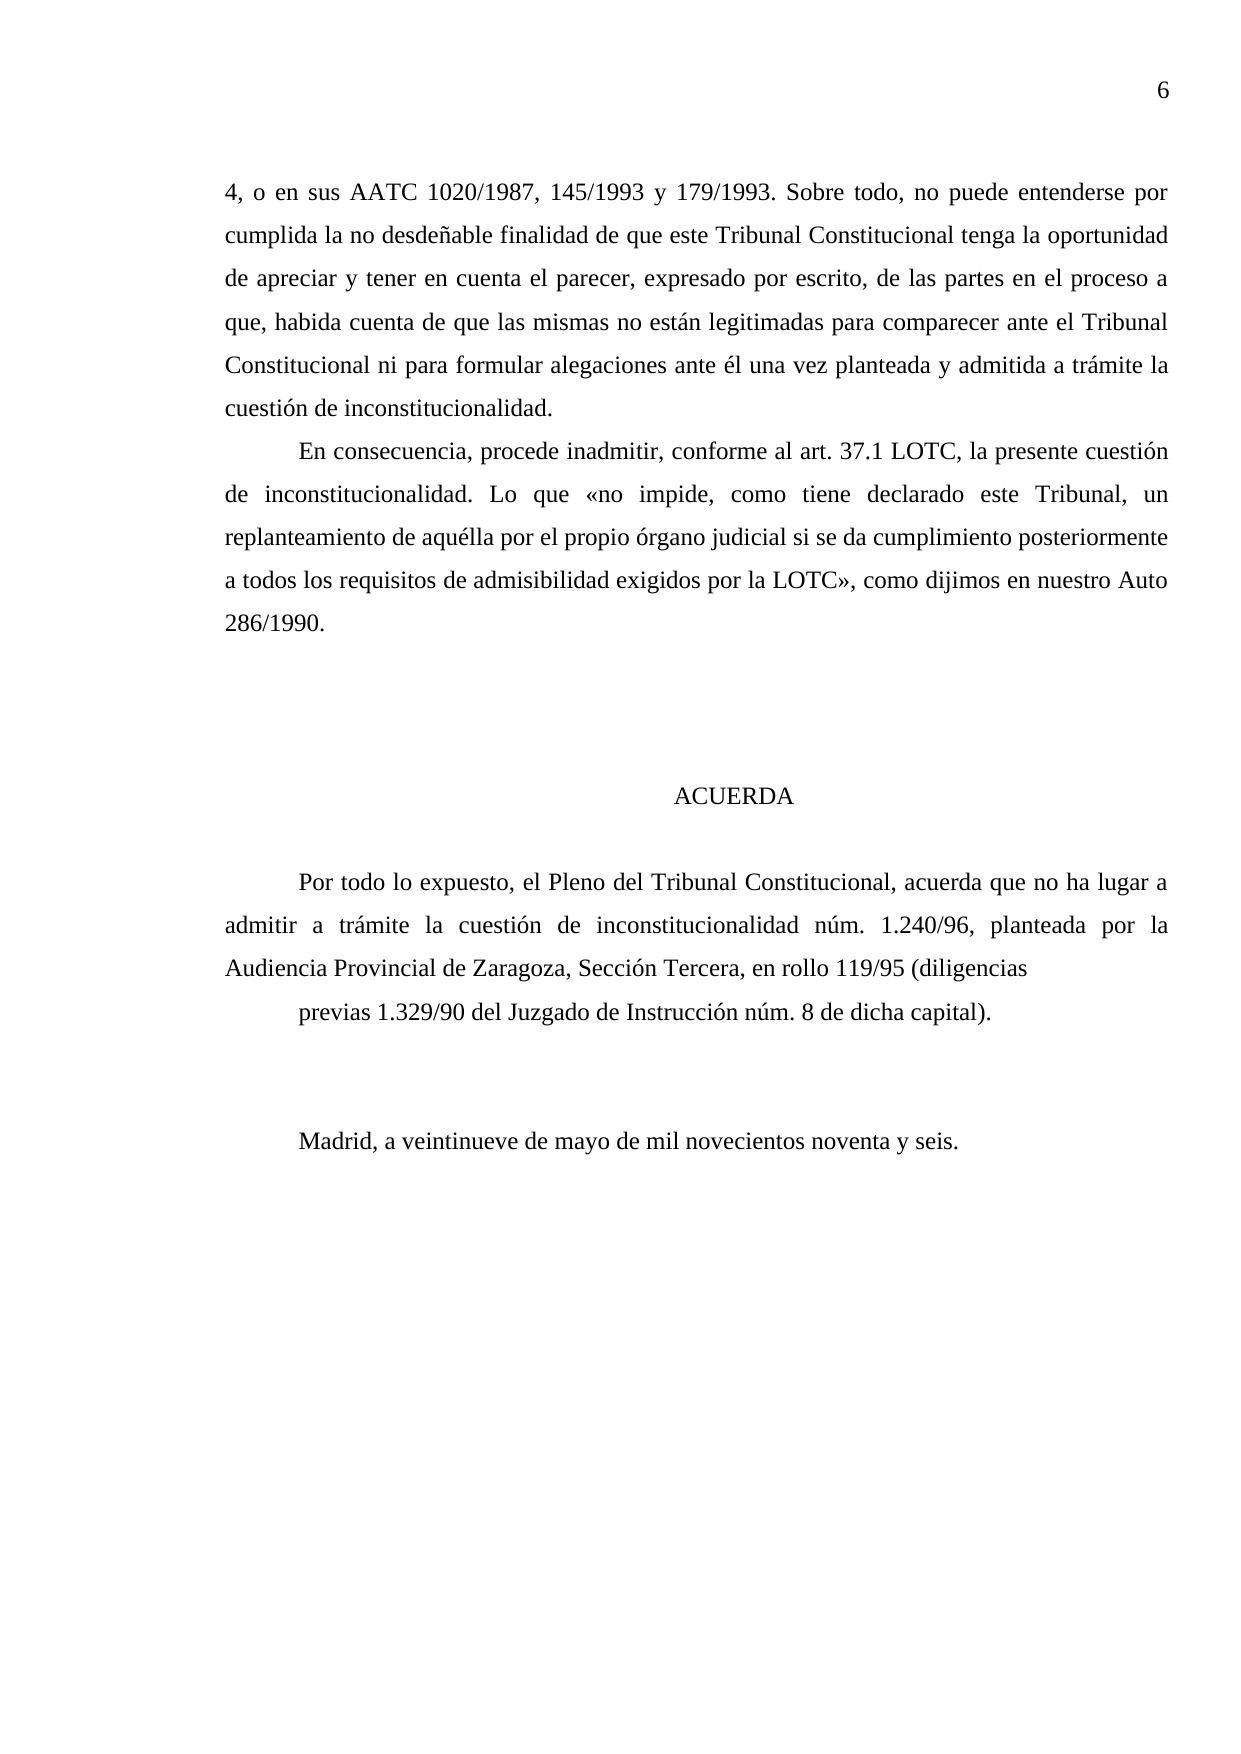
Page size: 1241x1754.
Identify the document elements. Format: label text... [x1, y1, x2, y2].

text Por todo lo expuesto, el Pleno del Tribunal Constitucional, acuerda que no ha lugar a admitir a trámite la cuestión de inconstitucionalidad núm. 1.240/96, planteada por la Audiencia Provincial de Zaragoza, Sección Tercera, en rollo 119/95 (diligencias [224, 867, 1169, 982]
text ACUERDA [224, 781, 1169, 810]
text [224, 177, 1169, 422]
text En consecuencia, procede inadmitir, conforme al art. 37.1 LOTC, la presente cuestión de inconstitucionalidad. Lo que «no impide, como tiene declarado este Tribunal, un replanteamiento de aquélla por el propio órgano judicial si se da cumplimiento posteriormente a todos los requisitos de admisibilidad exigidos por la LOTC», como dijimos en nuestro Auto 286/1990. [224, 436, 1169, 637]
text Madrid, a veintinueve de mayo de mil novecientos noventa y seis. [224, 1126, 1169, 1155]
text previas 1.329/90 del Juzgado de Instrucción núm. 8 de dicha capital). [224, 997, 1169, 1025]
